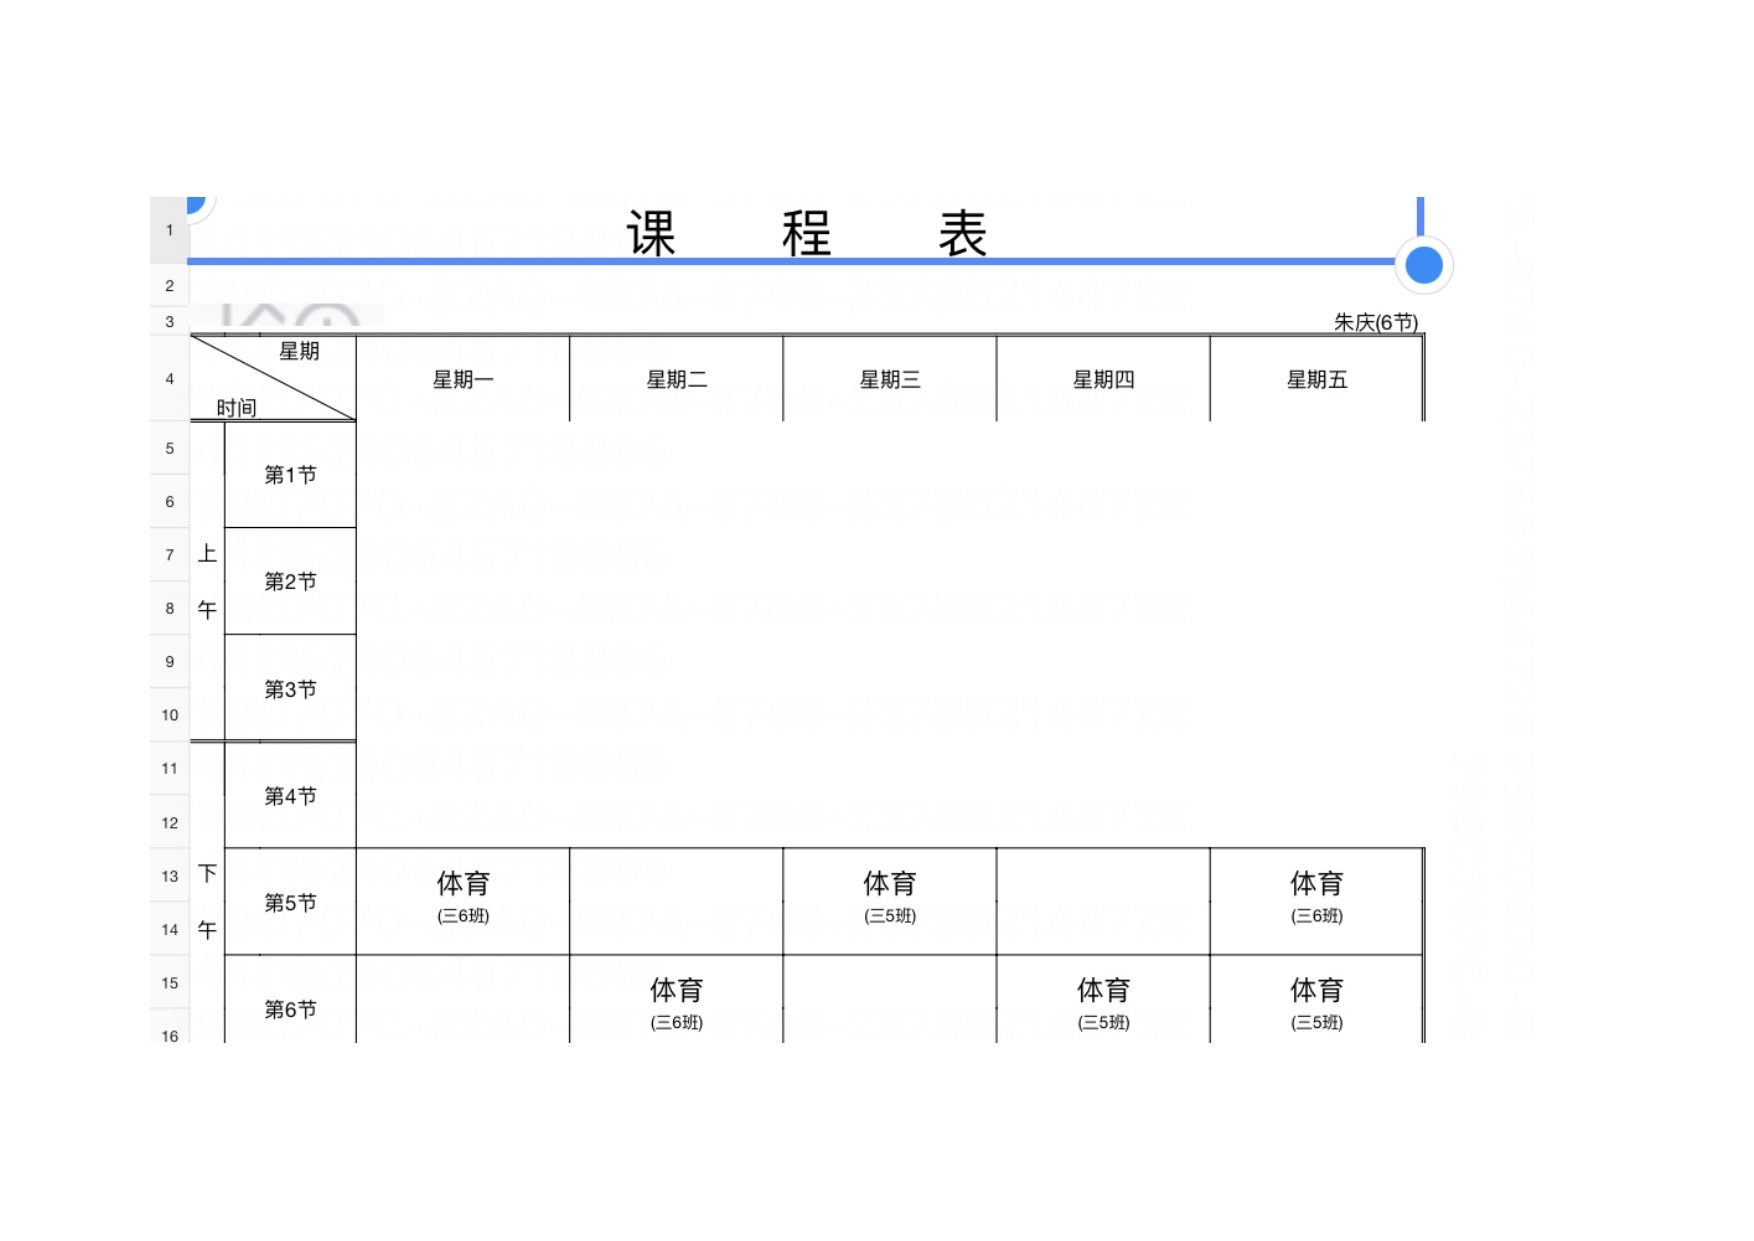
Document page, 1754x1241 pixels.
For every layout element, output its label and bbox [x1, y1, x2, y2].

picture [150, 197, 1536, 1043]
